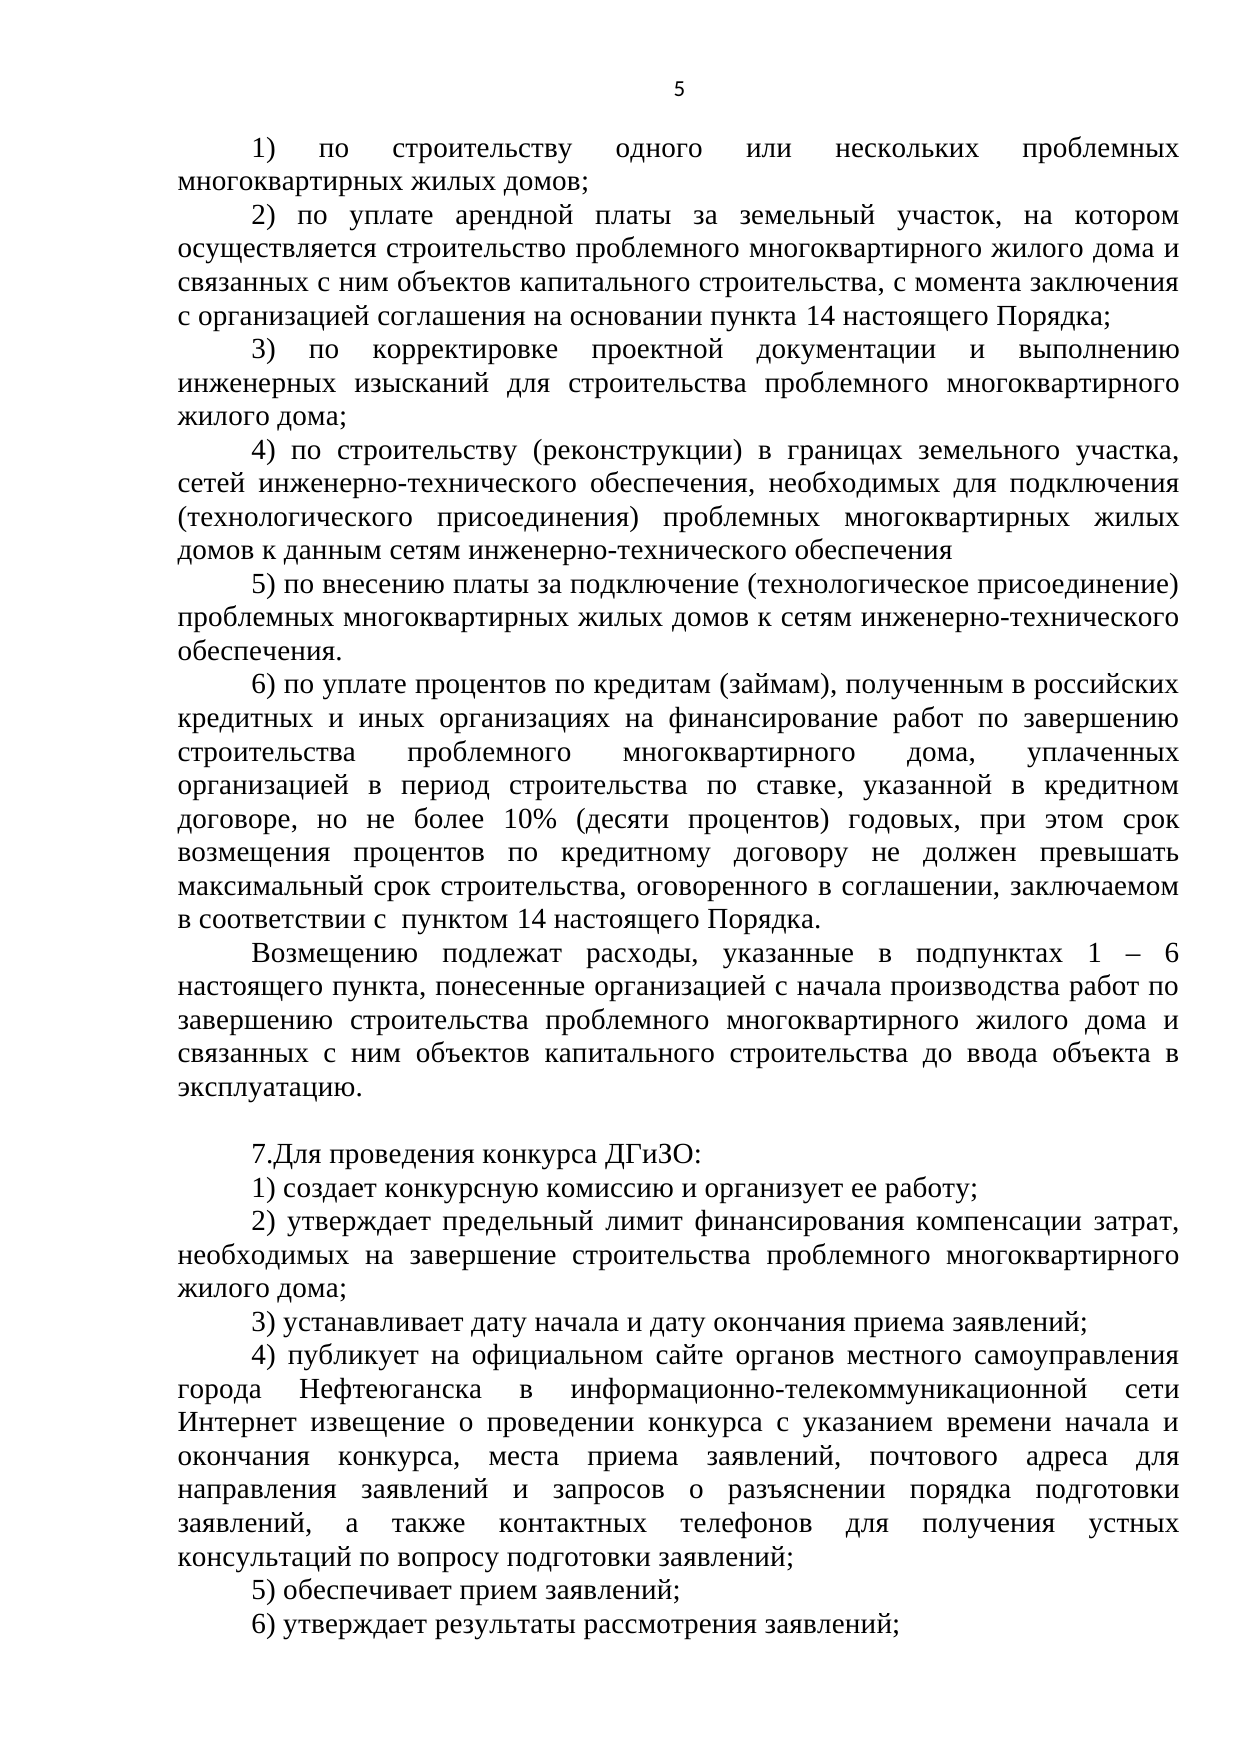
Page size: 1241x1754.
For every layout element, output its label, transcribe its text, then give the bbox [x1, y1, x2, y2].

text 1) по строительству одного или нескольких проблемных многоквартирных жилых домов; [177, 130, 1181, 197]
text 6) утверждает результаты рассмотрения заявлений; [177, 1606, 1181, 1639]
text 4) публикует на официальном сайте органов местного самоуправления города Нефтеюганска в информационно-телекоммуникационной сети Интернет извещение о проведении конкурса с указанием времени начала и окончания конкурса, места приема заявлений, почтового адреса для направления заявлений и запросов о разъяснении порядка подготовки заявлений, а также контактных телефонов для получения устных консультаций по вопросу подготовки заявлений; [177, 1337, 1181, 1572]
text 2) по уплате арендной платы за земельный участок, на котором осуществляется строительство проблемного многоквартирного жилого дома и связанных с ним объектов капитального строительства, с момента заключения с организацией соглашения на основании пункта 14 настоящего Порядка; [177, 197, 1181, 331]
text 6) по уплате процентов по кредитам (займам), полученным в российских кредитных и иных организациях на финансирование работ по завершению строительства проблемного многоквартирного дома, уплаченных организацией в период строительства по ставке, указанной в кредитном договоре, но не более 10% (десяти процентов) годовых, при этом срок возмещения процентов по кредитному договору не должен превышать максимальный срок строительства, оговоренного в соглашении, заключаемом в соответствии с пунктом 14 настоящего Порядка. [177, 667, 1181, 935]
text 3) устанавливает дату начала и дату окончания приема заявлений; [177, 1304, 1181, 1337]
text 7.Для проведения конкурса ДГиЗО: [177, 1136, 1181, 1170]
text 5) по внесению платы за подключение (технологическое присоединение) проблемных многоквартирных жилых домов к сетям инженерно-технического обеспечения. [177, 566, 1181, 667]
text Возмещению подлежат расходы, указанные в подпунктах 1 – 6 настоящего пункта, понесенные организацией с начала производства работ по завершению строительства проблемного многоквартирного жилого дома и связанных с ним объектов капитального строительства до ввода объекта в эксплуатацию. [177, 935, 1181, 1103]
text 1) создает конкурсную комиссию и организует ее работу; [177, 1170, 1181, 1203]
text 2) утверждает предельный лимит финансирования компенсации затрат, необходимых на завершение строительства проблемного многоквартирного жилого дома; [177, 1203, 1181, 1304]
text 4) по строительству (реконструкции) в границах земельного участка, сетей инженерно-технического обеспечения, необходимых для подключения (технологического присоединения) проблемных многоквартирных жилых домов к данным сетям инженерно-технического обеспечения [177, 432, 1181, 566]
text 5) обеспечивает прием заявлений; [177, 1572, 1181, 1606]
text 3) по корректировке проектной документации и выполнению инженерных изысканий для строительства проблемного многоквартирного жилого дома; [177, 331, 1181, 432]
